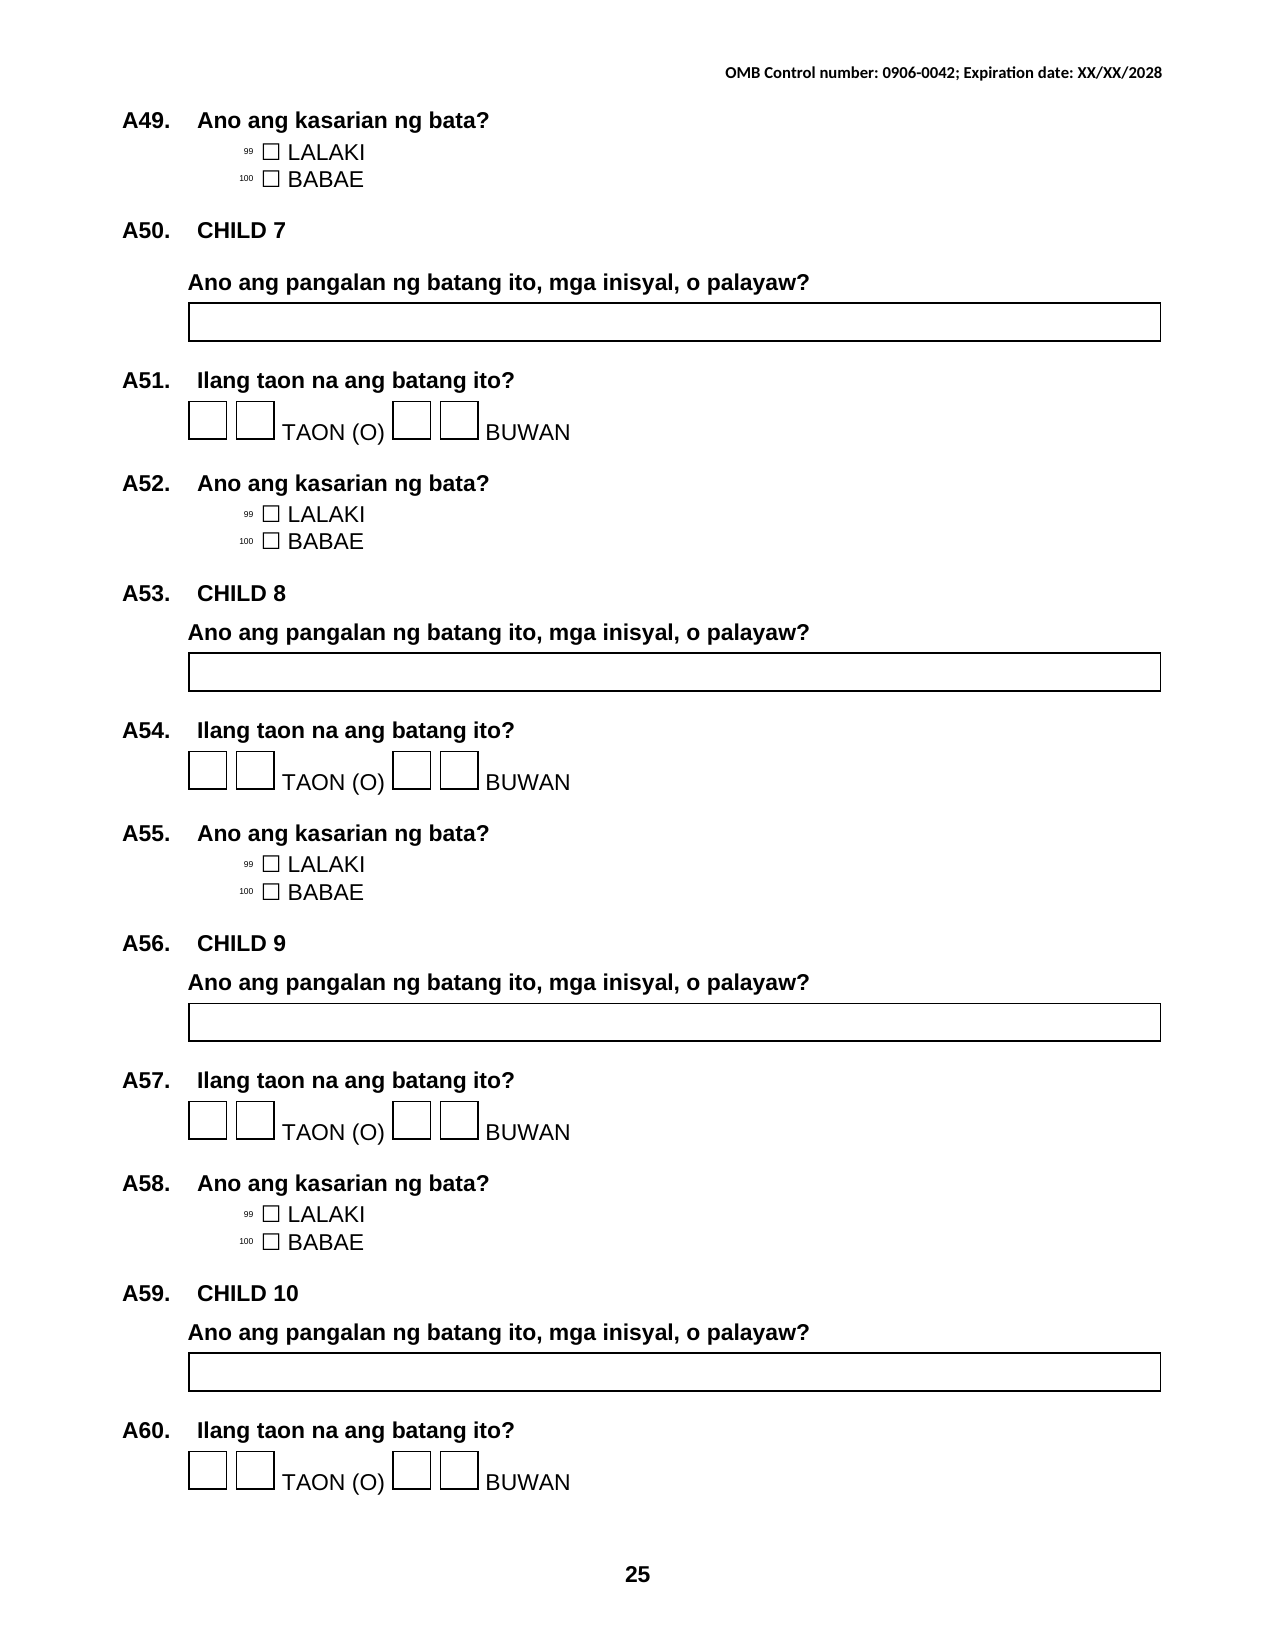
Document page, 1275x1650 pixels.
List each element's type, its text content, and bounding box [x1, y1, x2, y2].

list Ano ang pangalan ng batang ito, mga inisyal, o palayaw? [187, 268, 1162, 295]
text Ano ang kasarian ng bata? [122, 820, 1162, 847]
text CHILD 8 [122, 580, 1162, 606]
text TAON (O) BUWAN [187, 1450, 1162, 1495]
text Ano ang kasarian ng bata? [122, 107, 1162, 134]
text TAON (O) BUWAN [187, 749, 1162, 795]
text CHILD 9 [122, 930, 1162, 956]
text ☐ BABAE [253, 167, 1162, 192]
text Ano ang kasarian ng bata? [122, 470, 1162, 496]
list ☐ LALAKI [253, 1203, 1162, 1228]
list ☐ LALAKI [253, 853, 1162, 878]
list ☐ LALAKI [253, 140, 1162, 165]
text CHILD 10 [122, 1280, 1162, 1306]
text CHILD 7 [122, 217, 1162, 243]
text Ano ang pangalan ng batang ito, mga inisyal, o palayaw? [187, 1319, 1162, 1345]
text ☐ BABAE [253, 1230, 1162, 1255]
text Ano ang pangalan ng batang ito, mga inisyal, o palayaw? [187, 619, 1162, 645]
text TAON (O) BUWAN [187, 399, 1162, 445]
text ☐ BABAE [253, 880, 1162, 905]
text TAON (O) BUWAN [187, 1100, 1162, 1145]
text Ano ang kasarian ng bata? [122, 1170, 1162, 1197]
text Ano ang pangalan ng batang ito, mga inisyal, o palayaw? [187, 969, 1162, 995]
list ☐ LALAKI [253, 503, 1162, 528]
text Ilang taon na ang batang ito? [122, 717, 1162, 743]
text Ilang taon na ang batang ito? [122, 1417, 1162, 1443]
text ☐ BABAE [253, 530, 1162, 555]
text Ilang taon na ang batang ito? [122, 367, 1162, 393]
text Ilang taon na ang batang ito? [122, 1067, 1162, 1093]
